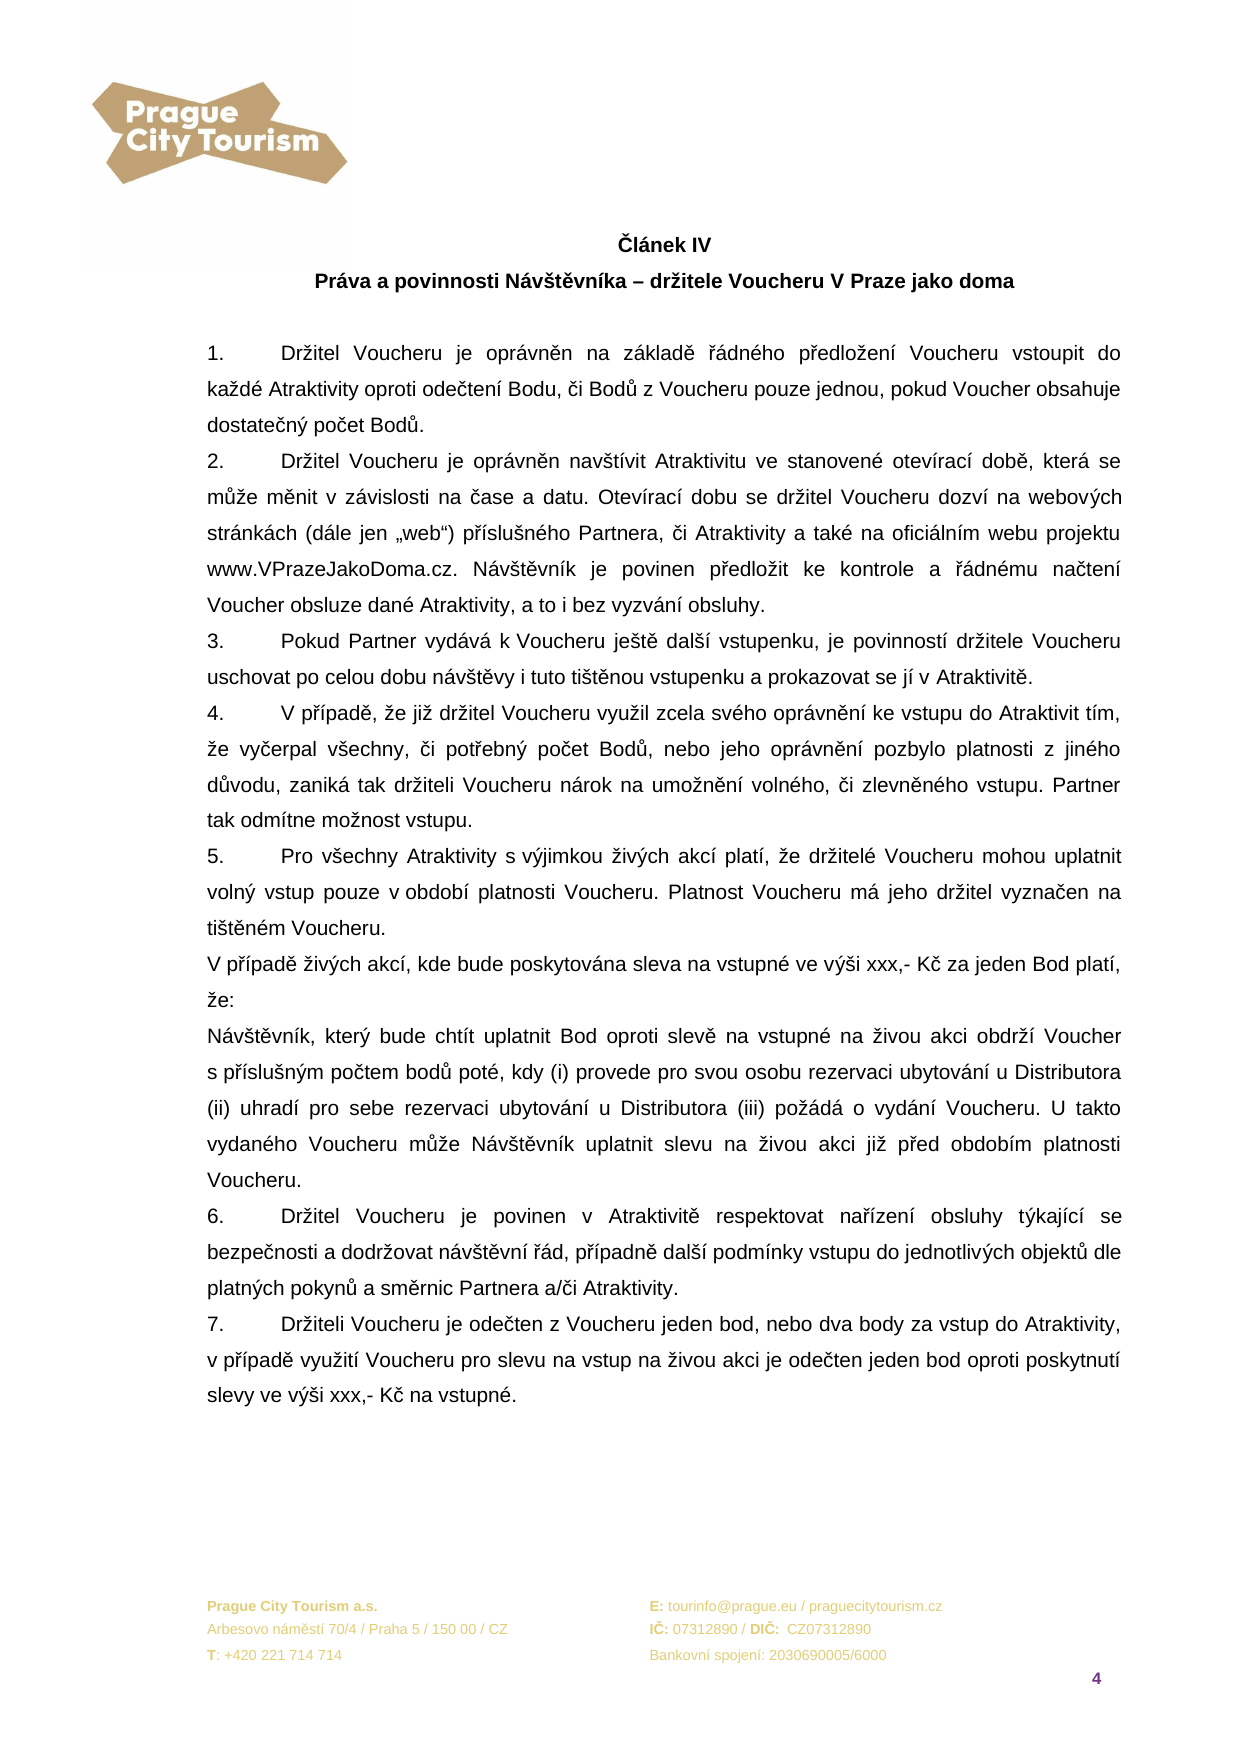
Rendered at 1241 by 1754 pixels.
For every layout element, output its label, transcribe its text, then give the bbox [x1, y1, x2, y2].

text Práva a povinnosti Návštěvníka – držitele Voucheru V Praze jako doma [207, 269, 1122, 293]
text 5. Pro všechny Atraktivity s výjimkou živých akcí platí, že držitelé Voucheru mohou uplatnit volný vstup pouze v období platnosti Voucheru. Platnost Voucheru má jeho držitel vyznačen na tištěném Voucheru. [207, 844, 1122, 940]
picture [83, 0, 354, 270]
text Návštěvník, který bude chtít uplatnit Bod oproti slevě na vstupné na živou akci obdrží Voucher s příslušným počtem bodů poté, kdy (i) provede pro svou osobu rezervaci ubytování u Distributora (ii) uhradí pro sebe rezervaci ubytování u Distributora (iii) požádá o vydání Voucheru. U takto vydaného Voucheru může Návštěvník uplatnit slevu na živou akci již před obdobím platnosti Voucheru. [207, 1024, 1122, 1192]
text 3. Pokud Partner vydává k Voucheru ještě další vstupenku, je povinností držitele Voucheru uschovat po celou dobu návštěvy i tuto tištěnou vstupenku a prokazovat se jí v Atraktivitě. [207, 629, 1122, 688]
text Článek IV [207, 233, 1122, 257]
text 4. V případě, že již držitel Voucheru využil zcela svého oprávnění ke vstupu do Atraktivit tím, že vyčerpal všechny, či potřebný počet Bodů, nebo jeho oprávnění pozbylo platnosti z jiného důvodu, zaniká tak držiteli Voucheru nárok na umožnění volného, či zlevněného vstupu. Partner tak odmítne možnost vstupu. [207, 701, 1122, 832]
text 6. Držitel Voucheru je povinen v Atraktivitě respektovat nařízení obsluhy týkající se bezpečnosti a dodržovat návštěvní řád, případně další podmínky vstupu do jednotlivých objektů dle platných pokynů a směrnic Partnera a/či Atraktivity. [207, 1204, 1122, 1299]
text 1. Držitel Voucheru je oprávněn na základě řádného předložení Voucheru vstoupit do každé Atraktivity oproti odečtení Bodu, či Bodů z Voucheru pouze jednou, pokud Voucher obsahuje dostatečný počet Bodů. [207, 341, 1122, 437]
text 7. Držiteli Voucheru je odečten z Voucheru jeden bod, nebo dva body za vstup do Atraktivity, v případě využití Voucheru pro slevu na vstup na živou akci je odečten jeden bod oproti poskytnutí slevy ve výši xxx,- Kč na vstupné. [207, 1311, 1122, 1407]
text V případě živých akcí, kde bude poskytována sleva na vstupné ve výši xxx,- Kč za jeden Bod platí, že: [207, 952, 1122, 1012]
text 2. Držitel Voucheru je oprávněn navštívit Atraktivitu ve stanovené otevírací době, která se může měnit v závislosti na čase a datu. Otevírací dobu se držitel Voucheru dozví na webových stránkách (dále jen „web“) příslušného Partnera, či Atraktivity a také na oficiálním webu projektu www.VPrazeJakoDoma.cz. Návštěvník je povinen předložit ke kontrole a řádnému načtení Voucher obsluze dané Atraktivity, a to i bez vyzvání obsluhy. [207, 449, 1122, 617]
